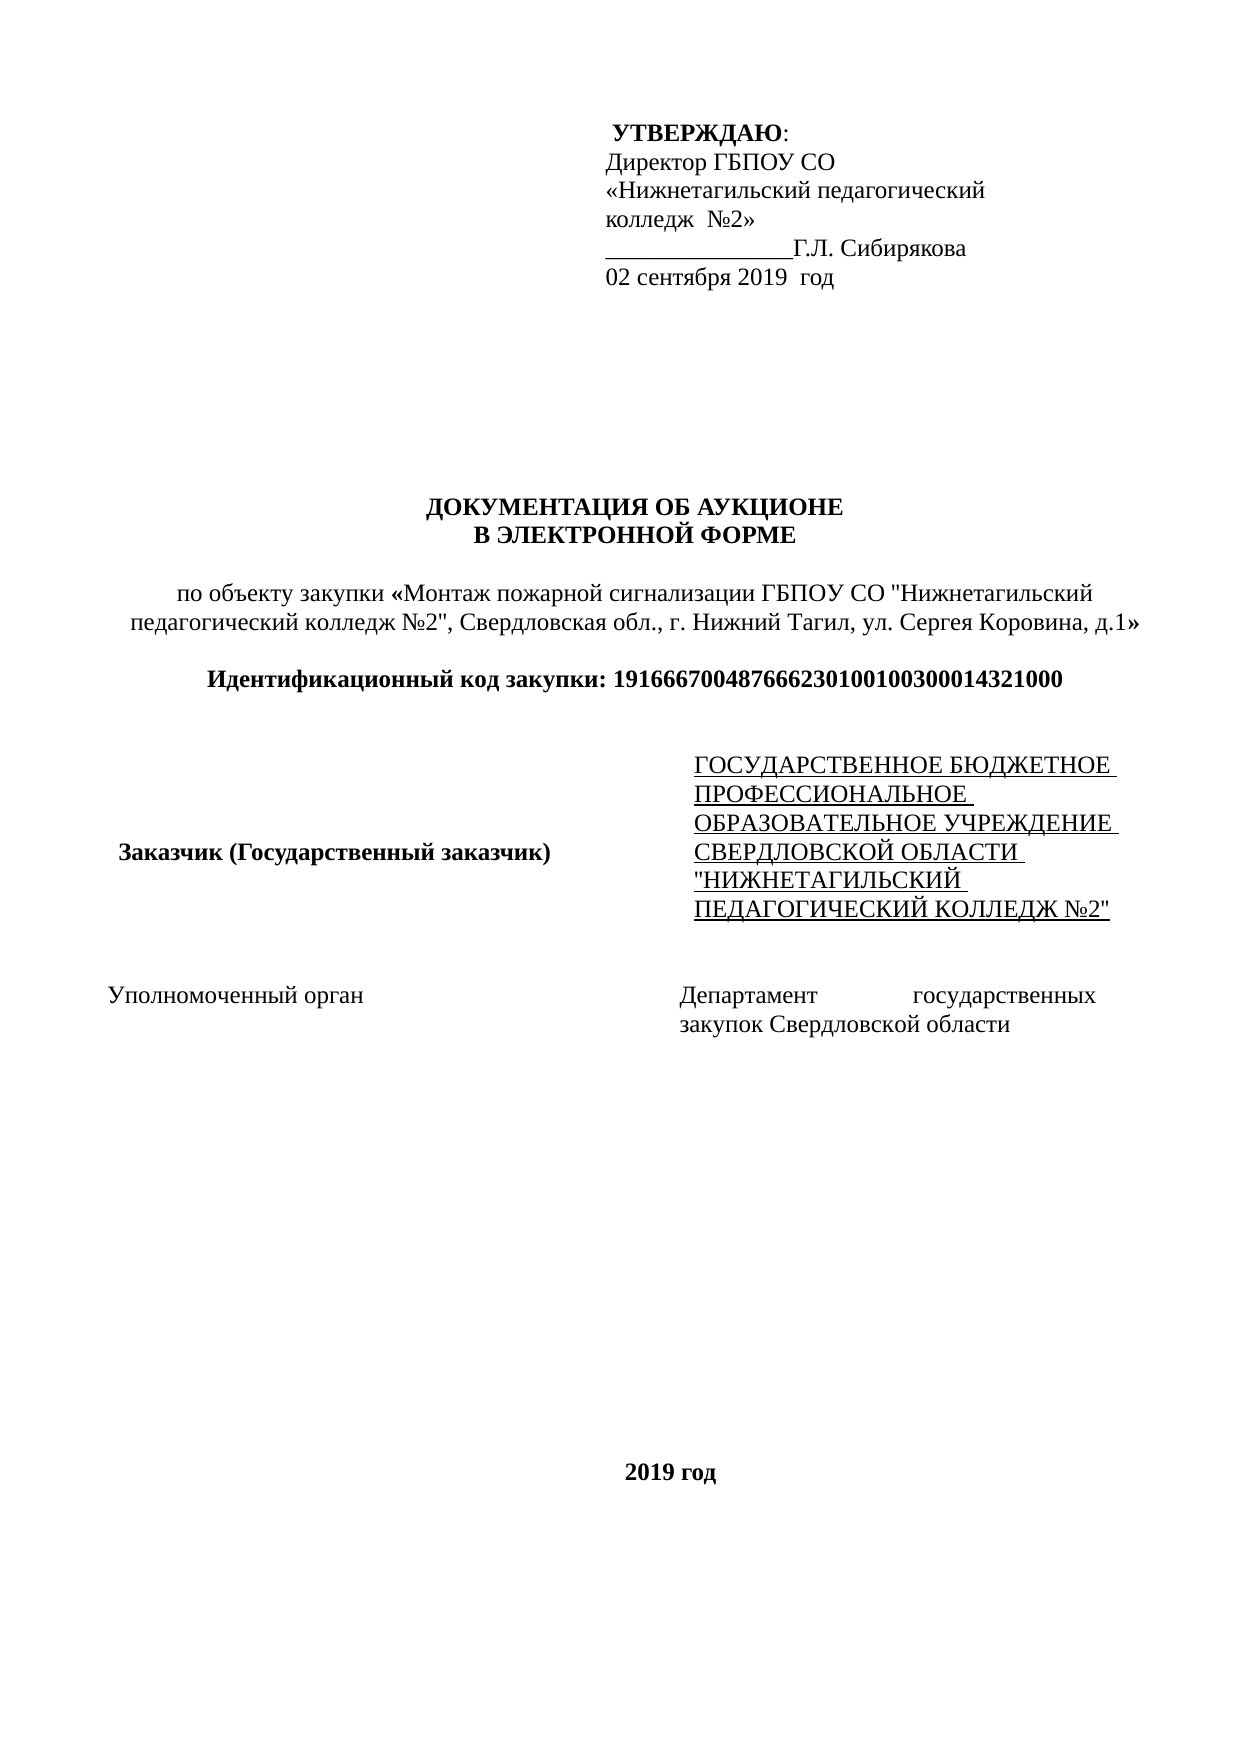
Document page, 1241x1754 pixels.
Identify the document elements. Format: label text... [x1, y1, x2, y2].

text УТВЕРЖДАЮ: [605, 118, 1152, 147]
table_header Заказчик (Государственный заказчик) [107, 751, 577, 923]
text колледж №2» [605, 204, 1152, 233]
table_header ГОСУДАРСТВЕННОЕ БЮДЖЕТНОЕ ПРОФЕССИОНАЛЬНОЕ ОБРАЗОВАТЕЛЬНОЕ УЧРЕЖДЕНИЕ СВЕРДЛОВСКОЙ ОБЛАСТИ ''НИЖНЕТАГИЛЬСКИЙ ПЕДАГОГИЧЕСКИЙ КОЛЛЕДЖ №2'' [577, 751, 1163, 923]
text «Нижнетагильский педагогический [605, 176, 1152, 204]
table_header Департамент государственных закупок Свердловской области [668, 981, 1096, 1038]
text Директор ГБПОУ СО [605, 147, 1152, 176]
text 02 сентября 2019 год [605, 262, 1152, 291]
text ДОКУМЕНТАЦИЯ об аукционе [118, 492, 1152, 521]
text Идентификационный код закупки: 191666700487666230100100300014321000 [118, 664, 1152, 693]
text _______________Г.Л. Сибирякова [605, 233, 1152, 262]
text 2019 год [118, 1457, 1152, 1485]
text по объекту закупки «Монтаж пожарной сигнализации ГБПОУ СО ''Нижнетагильский педагогический колледж №2'', Свердловская обл., г. Нижний Тагил, ул. Сергея Коровина, д.1» [118, 578, 1152, 636]
text В ЭЛЕКТРОННОЙ ФОРМЕ [118, 521, 1152, 549]
table_header Уполномоченный орган [107, 981, 668, 1038]
